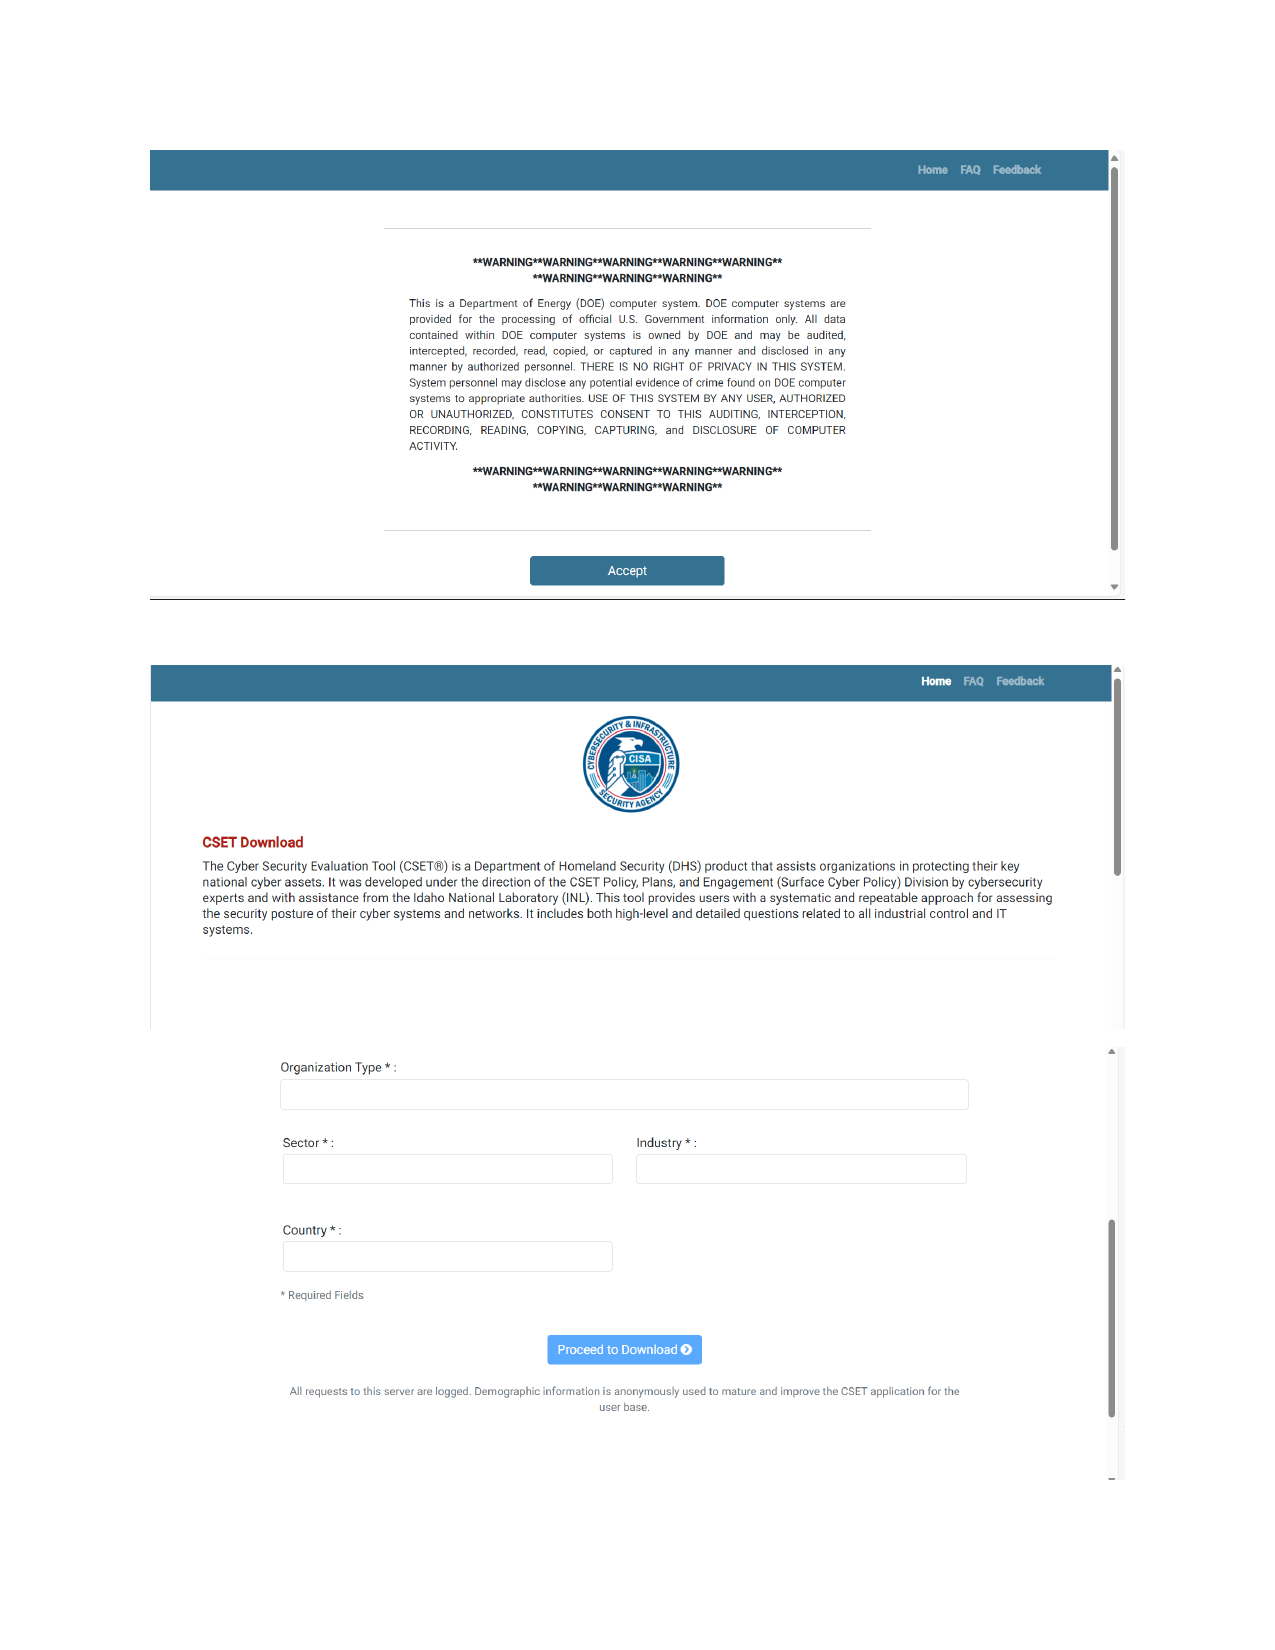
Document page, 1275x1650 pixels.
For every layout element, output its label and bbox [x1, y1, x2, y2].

picture [150, 1047, 1125, 1480]
picture [150, 665, 1125, 1029]
picture [150, 150, 1125, 600]
